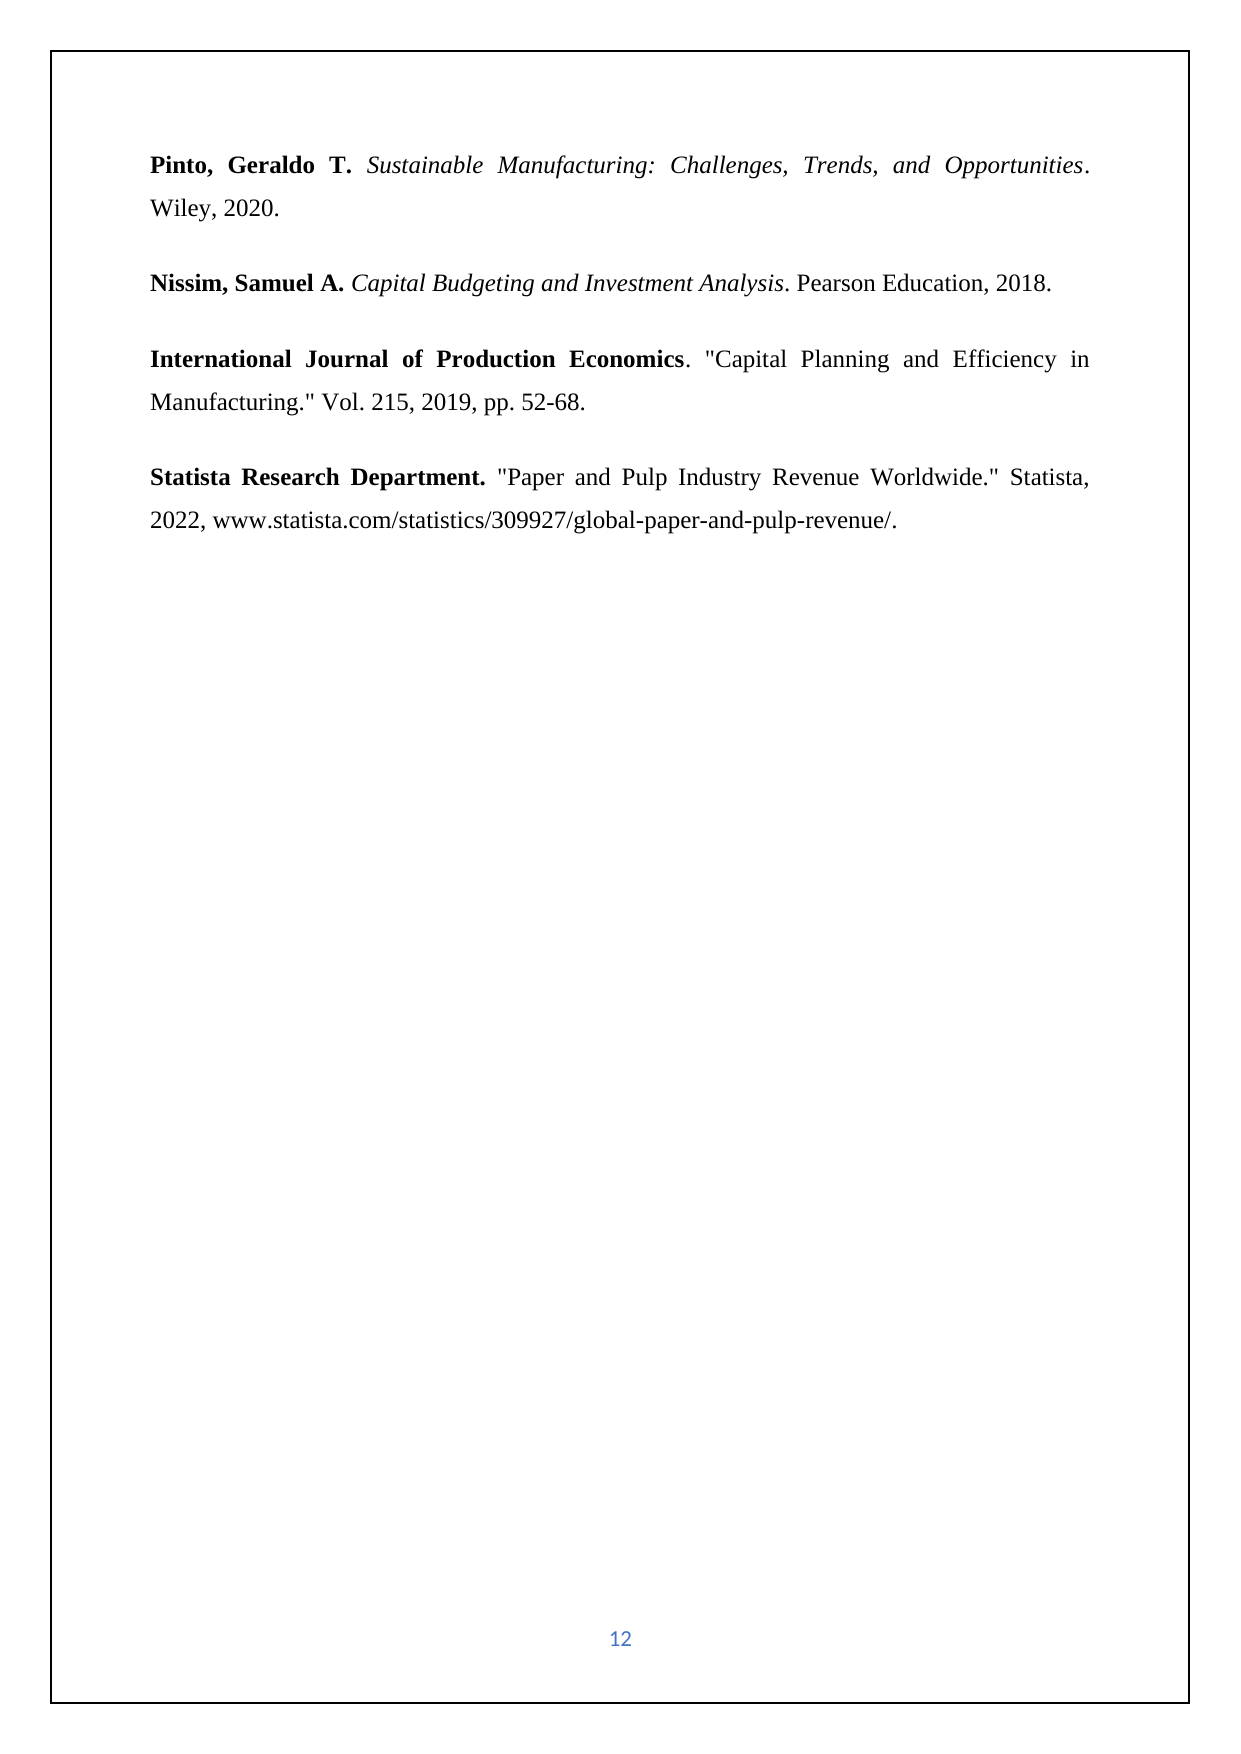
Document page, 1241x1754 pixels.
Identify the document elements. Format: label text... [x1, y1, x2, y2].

text International Journal of Production Economics. "Capital Planning and Efficiency in Manufacturing." Vol. 215, 2019, pp. 52-68. [150, 344, 1090, 416]
text Nissim, Samuel A. Capital Budgeting and Investment Analysis. Pearson Education, 2018. [150, 268, 1090, 297]
text Statista Research Department. "Paper and Pulp Industry Revenue Worldwide." Statista, 2022, www.statista.com/statistics/309927/global-paper-and-pulp-revenue/. [150, 462, 1090, 534]
text Pinto, Geraldo T. Sustainable Manufacturing: Challenges, Trends, and Opportunities. Wiley, 2020. [150, 150, 1090, 222]
